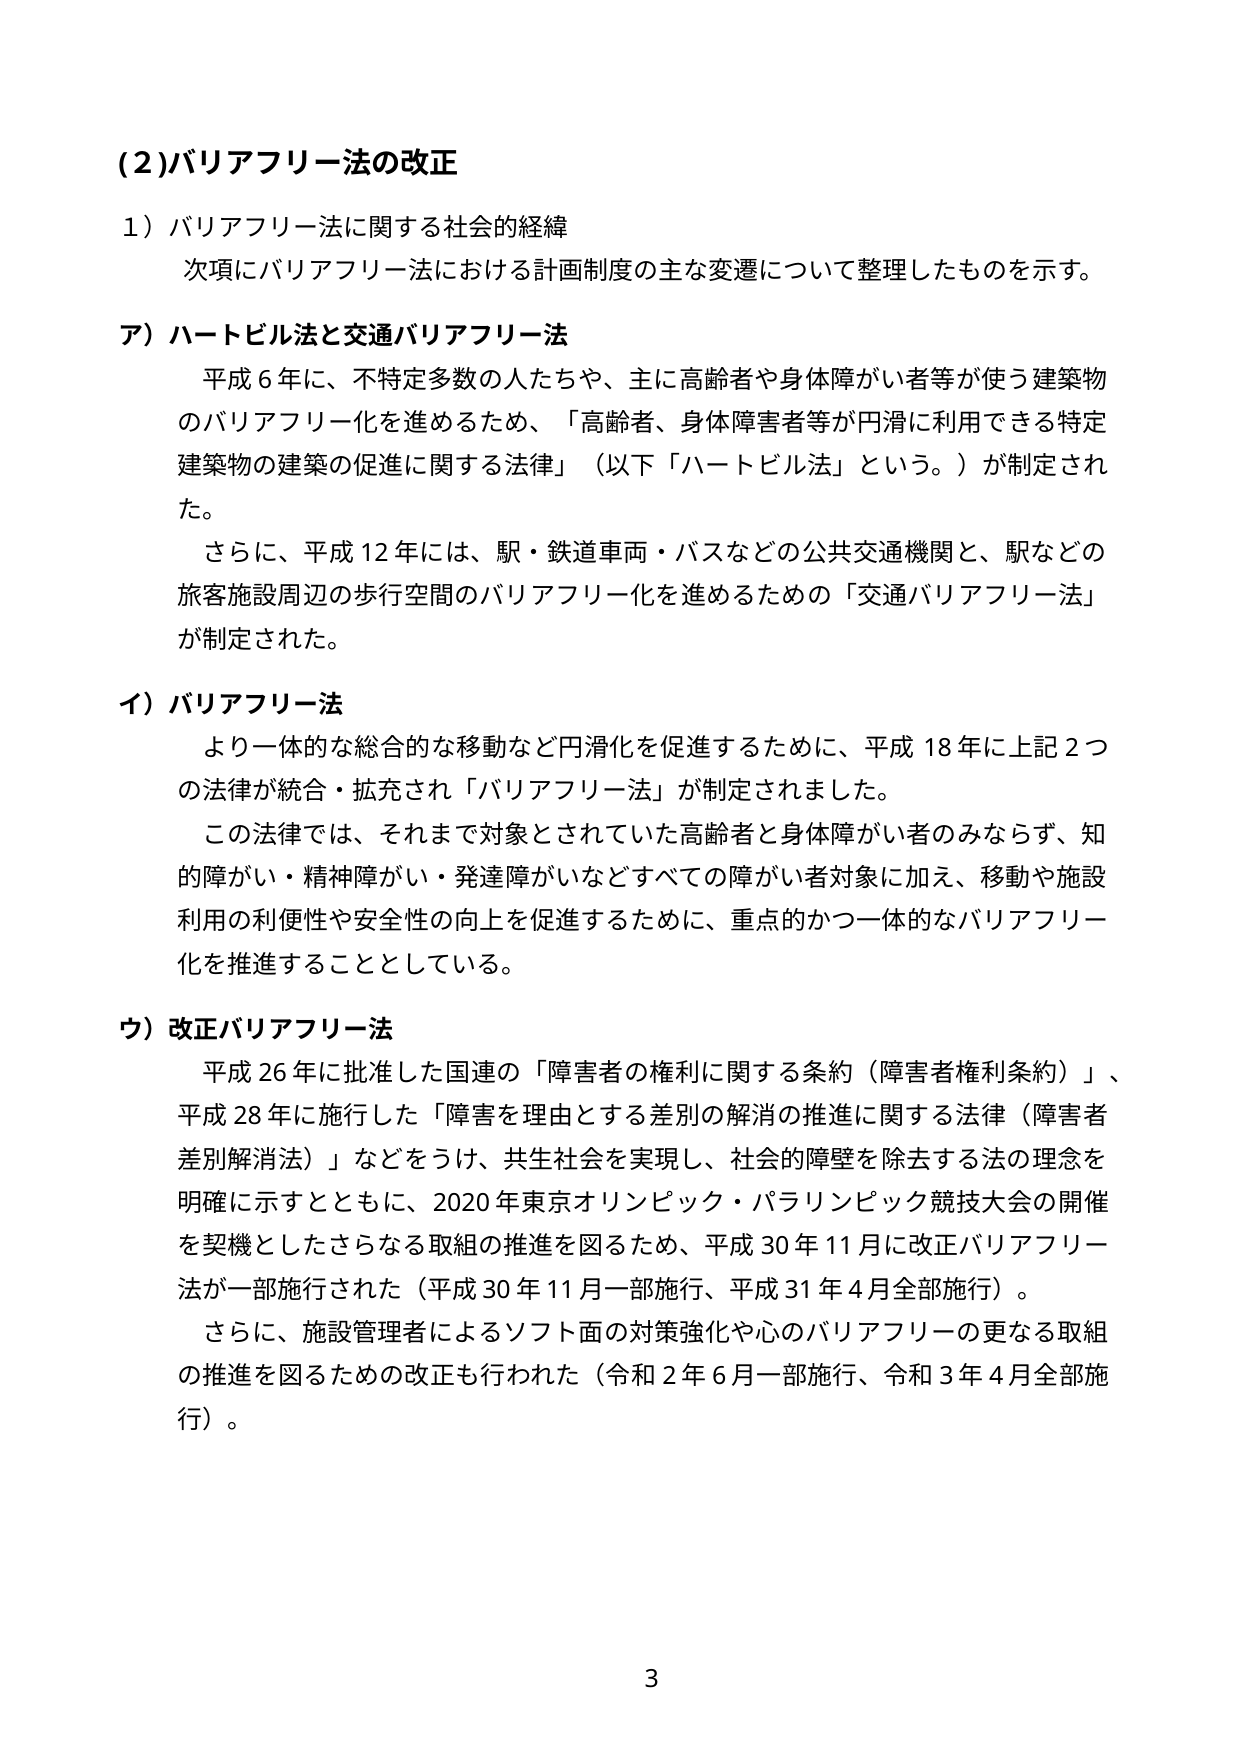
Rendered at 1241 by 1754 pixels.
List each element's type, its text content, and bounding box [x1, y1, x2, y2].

subtitle バリアフリー法の改正 [118, 140, 1097, 182]
subtitle バリアフリー法 [118, 681, 1109, 724]
text 次項にバリアフリー法における計画制度の主な変遷について整理したものを示す。 [158, 247, 1122, 291]
text 平成6年に、不特定多数の人たちや、主に高齢者や身体障がい者等が使う建築物のバリアフリー化を進めるため、「高齢者、身体障害者等が円滑に利用できる特定建築物の建築の促進に関する法律」（以下「ハートビル法」という。）が制定された。 [177, 356, 1109, 529]
subtitle バリアフリー法に関する社会的経緯 [118, 204, 1122, 247]
text さらに、施設管理者によるソフト面の対策強化や心のバリアフリーの更なる取組の推進を図るための改正も行われた（令和2年6月一部施行、令和3年4月全部施行）。 [177, 1309, 1109, 1439]
subtitle 改正バリアフリー法 [118, 1006, 1109, 1049]
text この法律では、それまで対象とされていた高齢者と身体障がい者のみならず、知的障がい・精神障がい・発達障がいなどすべての障がい者対象に加え、移動や施設利用の利便性や安全性の向上を促進するために、重点的かつ一体的なバリアフリー化を推進することとしている。 [177, 811, 1109, 984]
text 平成26年に批准した国連の「障害者の権利に関する条約（障害者権利条約）」、平成28年に施行した「障害を理由とする差別の解消の推進に関する法律（障害者差別解消法）」などをうけ、共生社会を実現し、社会的障壁を除去する法の理念を明確に示すとともに、2020年東京オリンピック・パラリンピック競技大会の開催を契機としたさらなる取組の推進を図るため、平成30年11月に改正バリアフリー法が一部施行された（平成30年11月一部施行、平成31年4月全部施行）。 [177, 1049, 1109, 1309]
text さらに、平成12年には、駅・鉄道車両・バスなどの公共交通機関と、駅などの旅客施設周辺の歩行空間のバリアフリー化を進めるための「交通バリアフリー法」が制定された。 [177, 529, 1109, 659]
subtitle ハートビル法と交通バリアフリー法 [118, 312, 1109, 356]
text より一体的な総合的な移動など円滑化を促進するために、平成18年に上記2つの法律が統合・拡充され「バリアフリー法」が制定されました。 [177, 724, 1109, 811]
